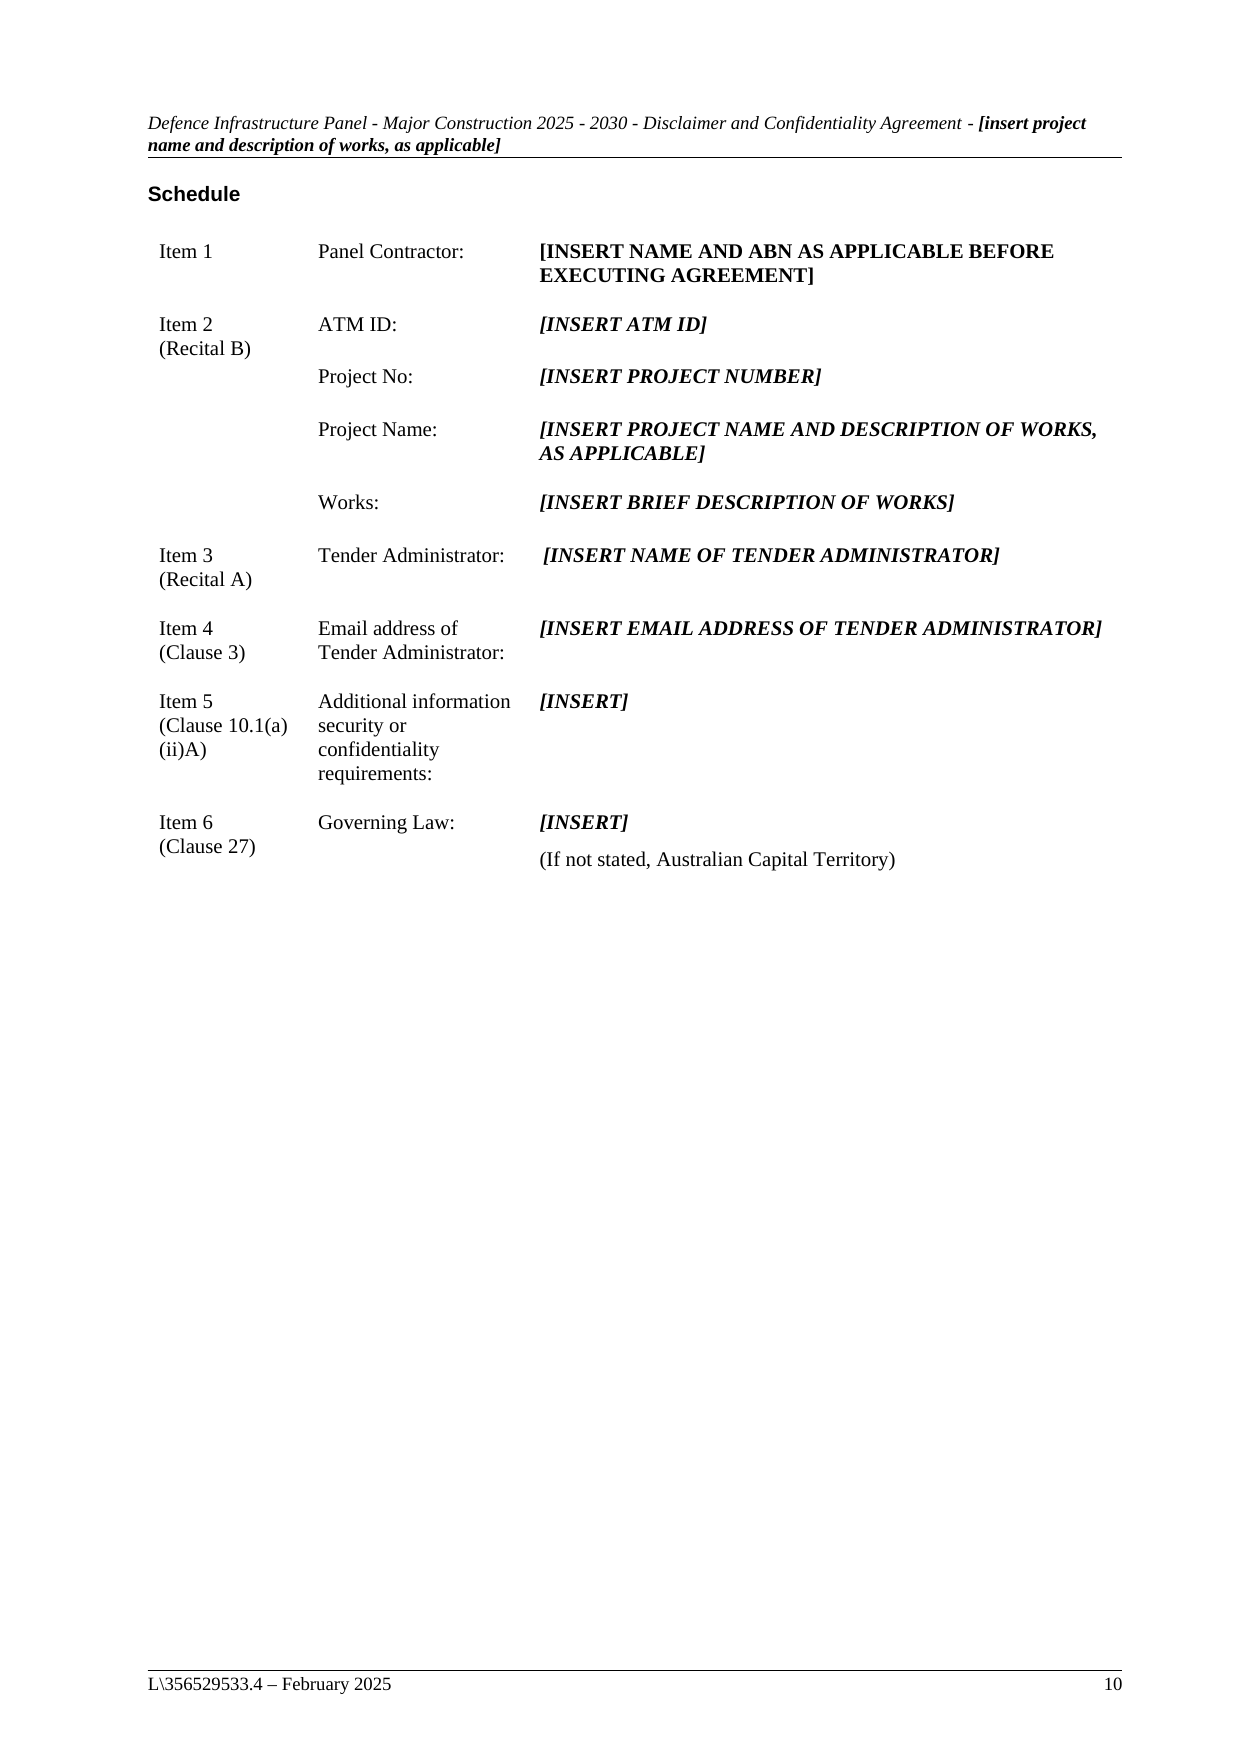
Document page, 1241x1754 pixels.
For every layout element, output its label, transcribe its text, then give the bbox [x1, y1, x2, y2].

table_header [148, 226, 307, 299]
table_cell (Recital B) [148, 299, 307, 530]
table_cell Works: [307, 478, 528, 530]
table_cell [INSERT ATM ID] [528, 299, 1122, 352]
table_cell [INSERT EMAIL ADDRESS OF TENDER ADMINISTRATOR] [528, 603, 1122, 676]
table_cell (Clause 27) [148, 798, 307, 883]
table_cell Project Name: [307, 405, 528, 478]
table_cell [INSERT] (If not stated, Australian Capital Territory) [528, 798, 1122, 883]
table_header [INSERT NAME AND ABN AS APPLICABLE BEFORE EXECUTING AGREEMENT] [528, 226, 1122, 299]
table_cell ATM ID: [307, 299, 528, 352]
table_cell Additional information security or confidentiality requirements: [307, 676, 528, 798]
table_cell (Recital A) [148, 530, 307, 603]
table_cell [INSERT PROJECT NAME AND DESCRIPTION OF WORKS, AS APPLICABLE] [528, 405, 1122, 478]
table_cell Project No: [307, 352, 528, 404]
table_cell [INSERT] [528, 676, 1122, 798]
text Schedule [148, 181, 1122, 205]
table_header Panel Contractor: [307, 226, 528, 299]
table_cell (Clause 3) [148, 603, 307, 676]
table_cell [INSERT NAME OF TENDER ADMINISTRATOR] [528, 530, 1122, 603]
table_cell (Clause 10(a)(ii)A) [148, 676, 307, 798]
table_cell [INSERT PROJECT NUMBER] [528, 352, 1122, 404]
table_cell Tender Administrator: [307, 530, 528, 603]
table_cell Governing Law: [307, 798, 528, 883]
table_cell Email address of Tender Administrator: [307, 603, 528, 676]
table_cell [INSERT BRIEF DESCRIPTION OF WORKS] [528, 478, 1122, 530]
